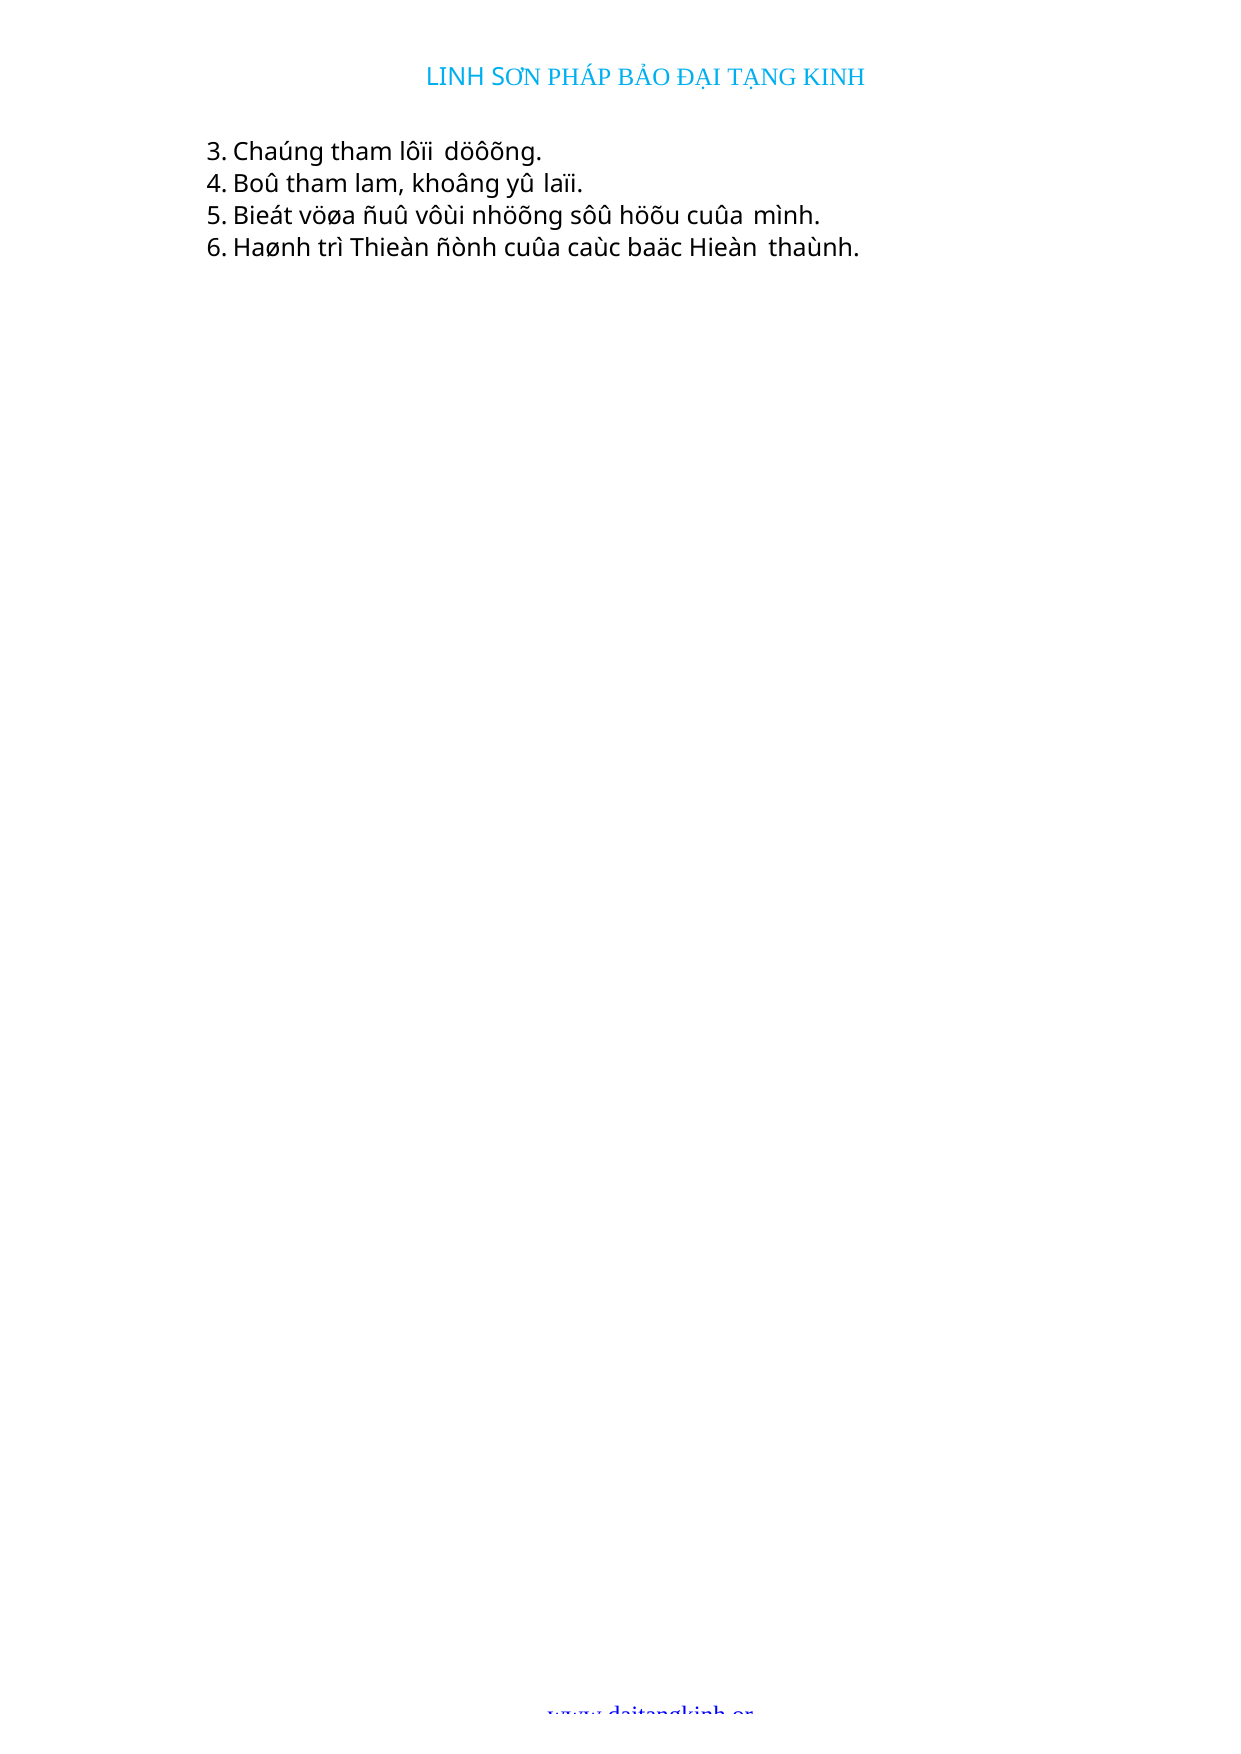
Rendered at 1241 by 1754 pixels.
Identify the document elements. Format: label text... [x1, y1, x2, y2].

list Bieát vöøa ñuû vôùi nhöõng sôû höõu cuûa mình. [206, 199, 1105, 231]
list Chaúng tham lôïi döôõng. [206, 135, 1105, 167]
list Haønh trì Thieàn ñònh cuûa caùc baäc Hieàn thaùnh. [206, 231, 1105, 263]
list Boû tham lam, khoâng yû laïi. [206, 167, 1105, 199]
